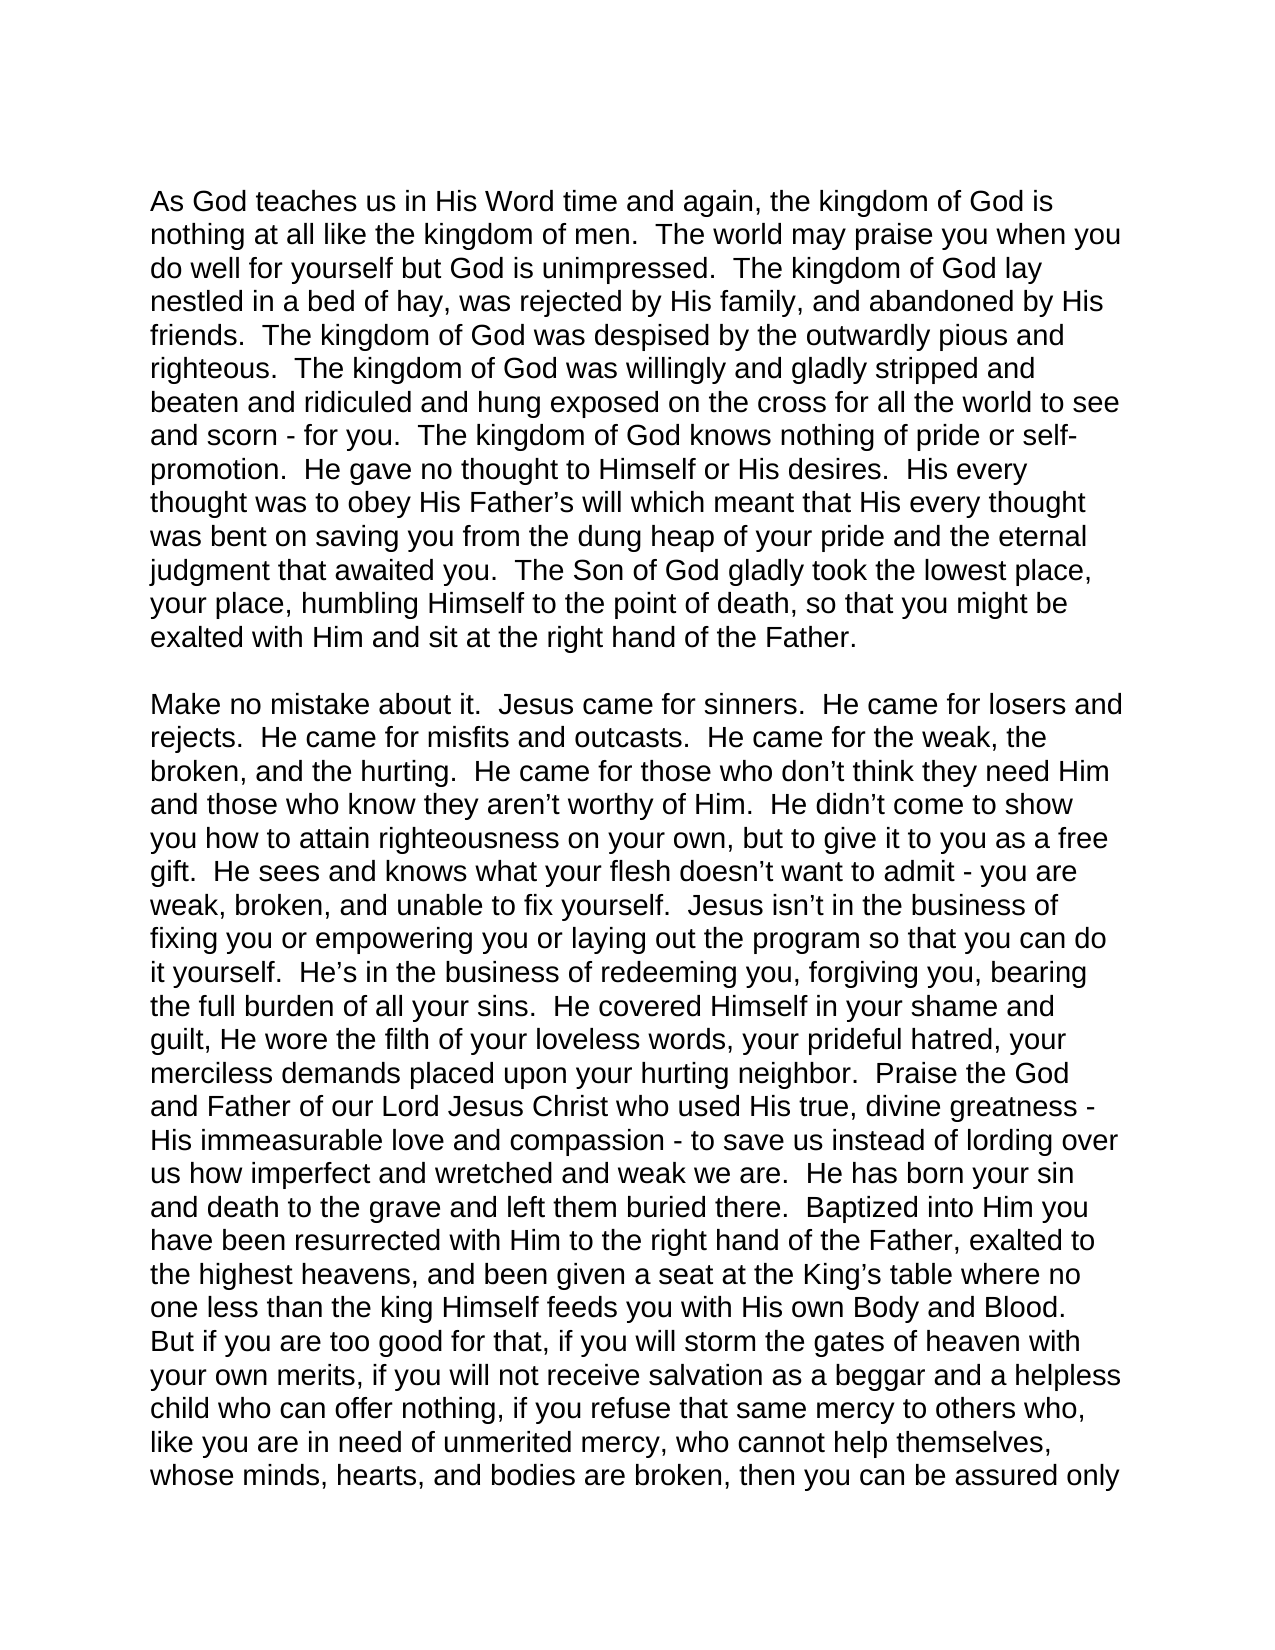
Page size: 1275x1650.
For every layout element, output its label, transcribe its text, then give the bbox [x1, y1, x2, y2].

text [150, 687, 1125, 1492]
text As God teaches us in His Word time and again, the kingdom of God is nothing at all like the kingdom of men. The world may praise you when you do well for yourself but God is unimpressed. The kingdom of God lay nestled in a bed of hay, was rejected by His family, and abandoned by His friends. The kingdom of God was despised by the outwardly pious and righteous. The kingdom of God was willingly and gladly stripped and beaten and ridiculed and hung exposed on the cross for all the world to see and scorn - for you. The kingdom of God knows nothing of pride or self-promotion. He gave no thought to Himself or His desires. His every thought was to obey His Father’s will which meant that His every thought was bent on saving you from the dung heap of your pride and the eternal judgment that awaited you. The Son of God gladly took the lowest place, your place, humbling Himself to the point of death, so that you might be exalted with Him and sit at the right hand of the Father. [150, 183, 1125, 653]
